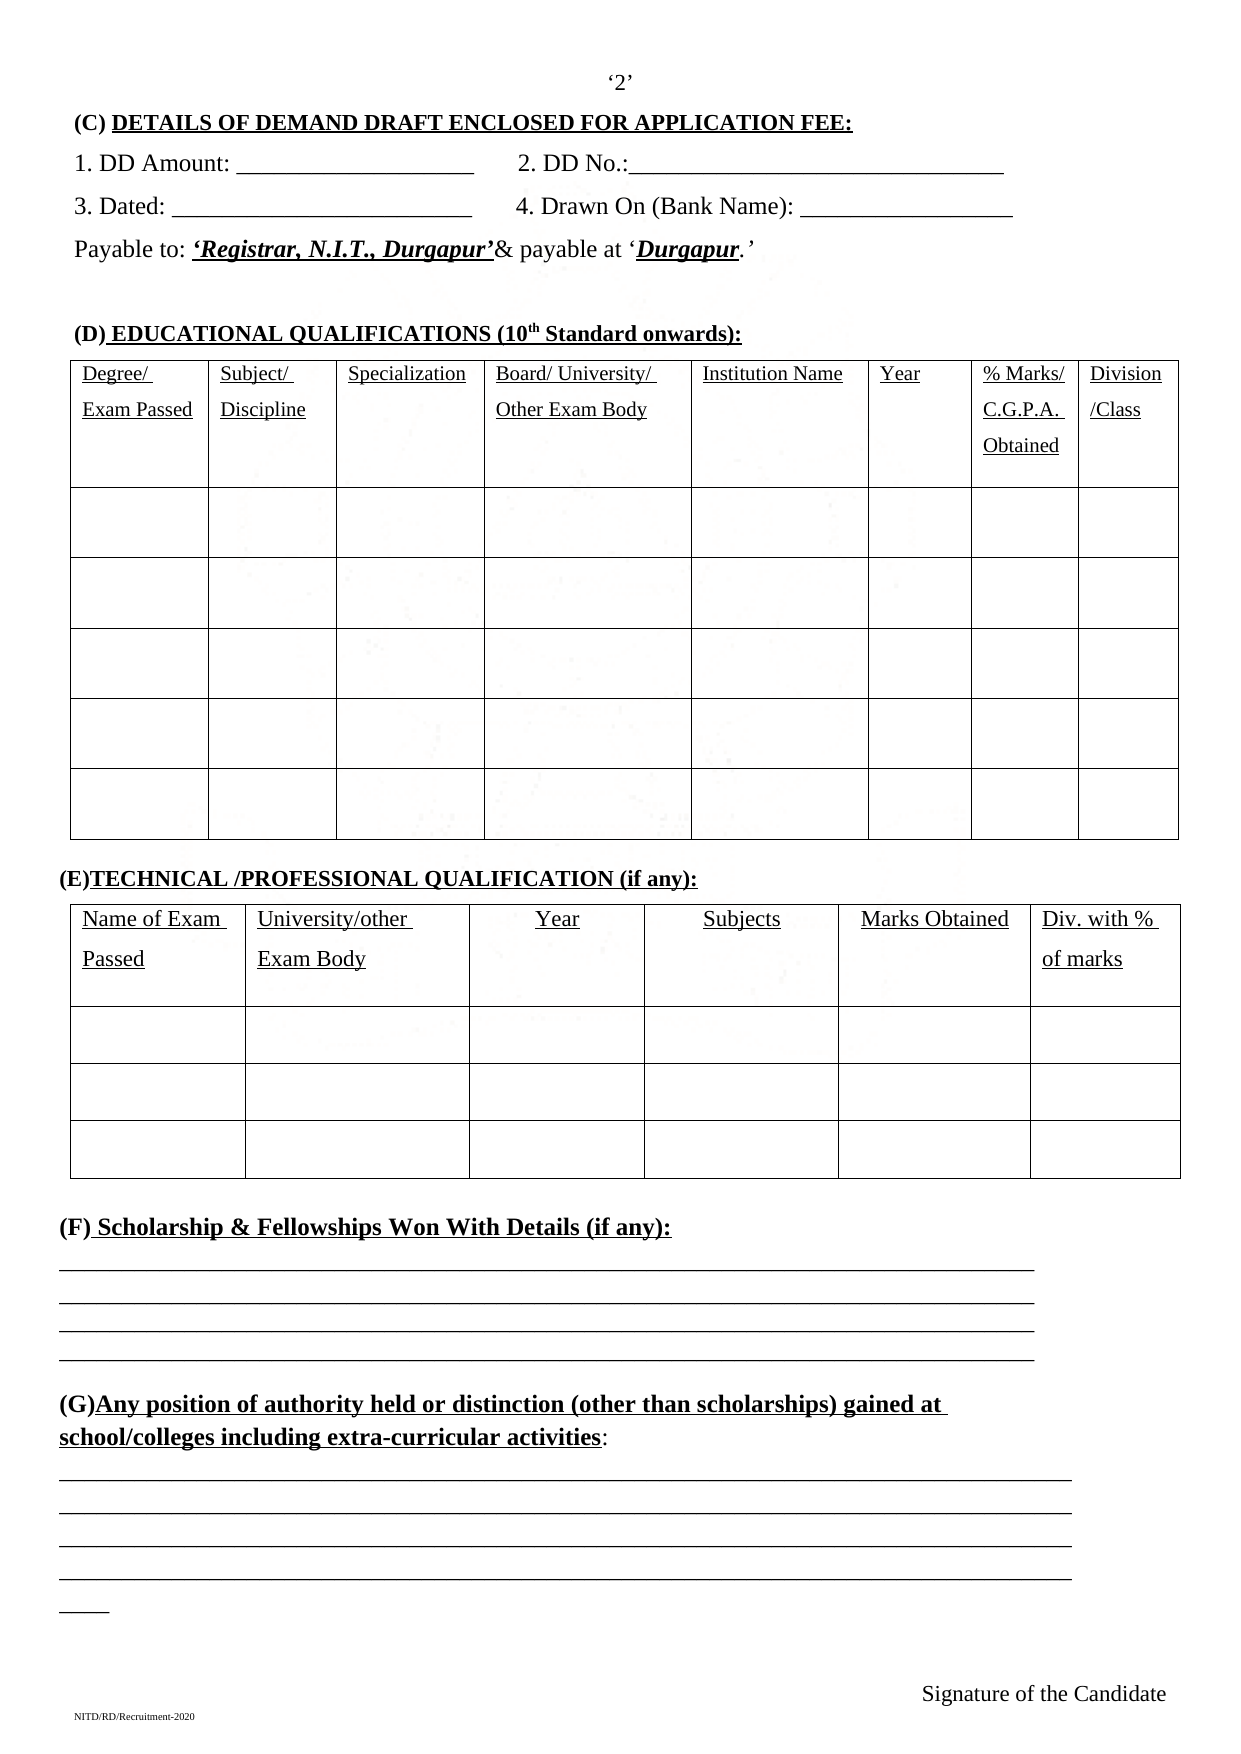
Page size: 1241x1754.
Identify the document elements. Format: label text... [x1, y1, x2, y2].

table_header Year [470, 905, 644, 1006]
table_cell [692, 699, 868, 768]
table_cell [869, 488, 971, 557]
table_cell [485, 629, 691, 698]
table_cell [972, 699, 1078, 768]
table_cell [209, 699, 336, 768]
table_cell [869, 699, 971, 768]
table_cell [71, 769, 208, 838]
text (C) DETAILS OF DEMAND DRAFT ENCLOSED FOR APPLICATION FEE: [74, 108, 1167, 135]
table_header Marks Obtained [839, 905, 1030, 1006]
table_cell [839, 1121, 1030, 1178]
text school/colleges including extra-curricular activities: ________________________________________________________________________________________________________________________________________________________________________________________________________________________________________________________________________________________________________________________________________ [59, 1422, 1081, 1616]
table_header Name of Exam Passed [71, 905, 245, 1006]
text 1. DD Amount: ___________________ 2. DD No.:______________________________ [74, 148, 1167, 177]
table_cell [972, 558, 1078, 628]
table_cell [470, 1121, 644, 1178]
table_cell [337, 488, 484, 557]
table_cell [645, 1064, 838, 1120]
table_cell [71, 699, 208, 768]
text ______________________________________________________________________________ [59, 1278, 1167, 1306]
table_cell [1079, 558, 1178, 628]
table_cell [485, 699, 691, 768]
table_cell [337, 769, 484, 838]
table_header Division/Class [1079, 361, 1178, 487]
table_cell [71, 1121, 245, 1178]
table_cell [209, 629, 336, 698]
table_cell [1079, 629, 1178, 698]
table_cell [839, 1064, 1030, 1120]
table_cell [246, 1007, 469, 1063]
table_cell [692, 769, 868, 838]
table_cell [209, 558, 336, 628]
table_cell [869, 769, 971, 838]
text 3. Dated: ________________________ 4. Drawn On (Bank Name): _________________ [74, 191, 1167, 220]
table_cell [485, 558, 691, 628]
table_cell [470, 1064, 644, 1120]
table_cell [692, 558, 868, 628]
text (G)Any position of authority held or distinction (other than scholarships) gained at [59, 1389, 1081, 1417]
table_cell [1031, 1121, 1180, 1178]
table_cell [1079, 769, 1178, 838]
table_cell [71, 558, 208, 628]
table_cell [209, 769, 336, 838]
table_cell [1079, 488, 1178, 557]
text (F) Scholarship & Fellowships Won With Details (if any): ______________________________________________________________________________ [59, 1212, 1167, 1273]
table_cell [645, 1121, 838, 1178]
table_header Year [869, 361, 971, 487]
table_cell [692, 488, 868, 557]
table_cell [337, 558, 484, 628]
table_cell [692, 629, 868, 698]
table_cell [869, 629, 971, 698]
table_header Board/ University/ Other Exam Body [485, 361, 691, 487]
table_header Subjects [645, 905, 838, 1006]
table_cell [645, 1007, 838, 1063]
table_cell [246, 1064, 469, 1120]
table_cell [839, 1007, 1030, 1063]
table_header Specialization [337, 361, 484, 487]
table_cell [337, 629, 484, 698]
table_cell [485, 769, 691, 838]
table_cell [485, 488, 691, 557]
table_header Degree/ Exam Passed [71, 361, 208, 487]
table_cell [1079, 699, 1178, 768]
table_cell [71, 1007, 245, 1063]
text (E)TECHNICAL /PROFESSIONAL QUALIFICATION (if any): [59, 865, 1167, 891]
text ______________________________________________________________________________ [59, 1335, 1167, 1364]
table_header Subject/ Discipline [209, 361, 336, 487]
table_header % Marks/ C.G.P.A. Obtained [972, 361, 1078, 487]
table_header University/other Exam Body [246, 905, 469, 1006]
text (D) EDUCATIONAL QUALIFICATIONS (10th Standard onwards): [74, 321, 1167, 347]
table_header Div. with % of marks [1031, 905, 1180, 1006]
table_cell [209, 488, 336, 557]
table_cell [71, 488, 208, 557]
text ‘2’ [74, 69, 1167, 95]
table_cell [71, 1064, 245, 1120]
table_cell [972, 769, 1078, 838]
table_header Institution Name [692, 361, 868, 487]
table_cell [246, 1121, 469, 1178]
table_cell [71, 629, 208, 698]
table_cell [972, 629, 1078, 698]
table_cell [972, 488, 1078, 557]
table_cell [470, 1007, 644, 1063]
table_cell [337, 699, 484, 768]
text Payable to: ‘Registrar, N.I.T., Durgapur’& payable at ‘Durgapur.’ [74, 234, 1167, 263]
table_cell [1031, 1007, 1180, 1063]
text ______________________________________________________________________________ [59, 1306, 1167, 1335]
text Signature of the Candidate [59, 1680, 1167, 1707]
table_cell [869, 558, 971, 628]
table_cell [1031, 1064, 1180, 1120]
